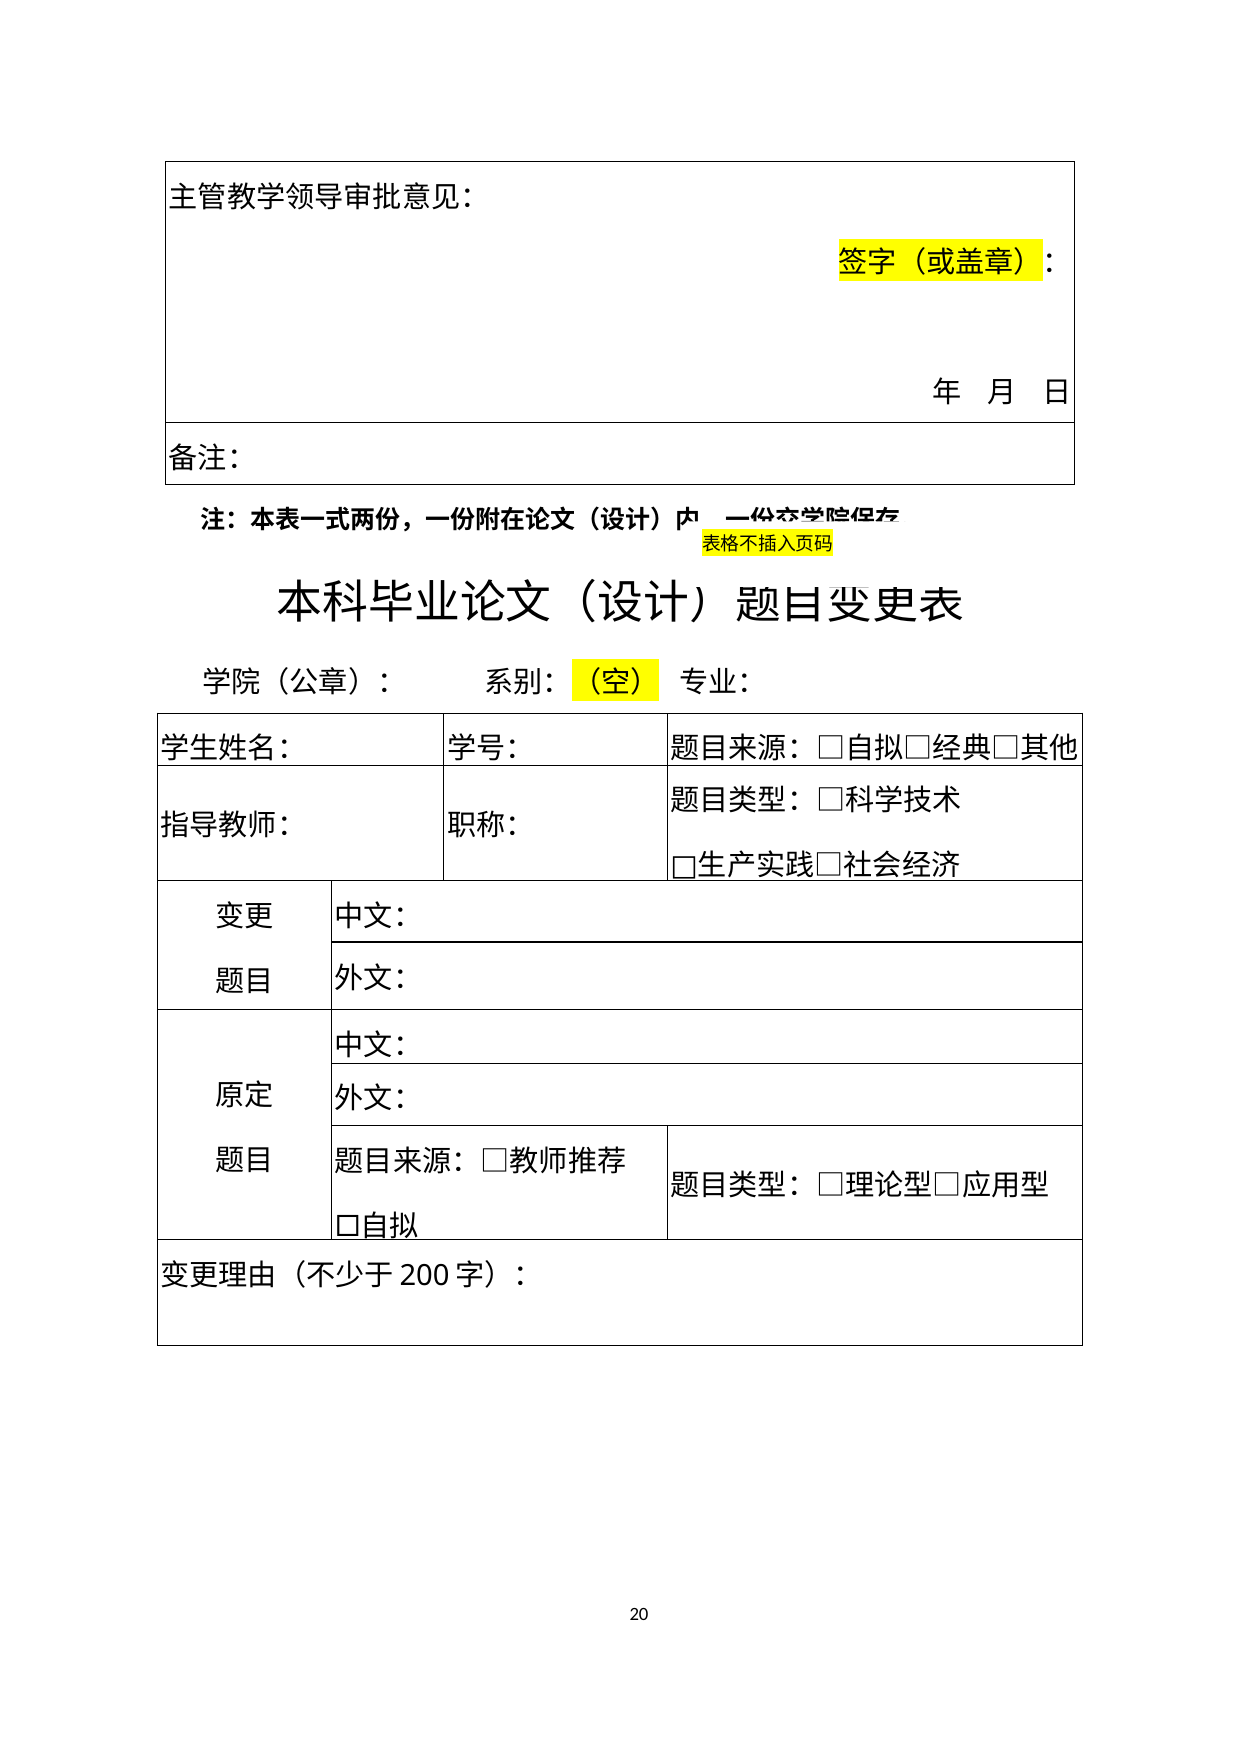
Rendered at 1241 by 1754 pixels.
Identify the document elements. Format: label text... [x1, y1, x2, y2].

table_cell 职称： [444, 766, 667, 880]
table_cell 中文： [332, 1010, 1082, 1062]
table_header 学生姓名： [158, 714, 443, 764]
table_cell 主管教学领导审批意见： 签字（或盖章）： 年 月 日 [166, 162, 1074, 422]
text 注：本表一式两份，一份附在论文（设计）内，一份交学院保存。 [187, 485, 1053, 550]
text 本科毕业论文（设计）题目变更表 [187, 550, 1053, 648]
table_cell 外文： [332, 1064, 1082, 1125]
table_cell 备注： [166, 423, 1074, 484]
table_cell 原定 题目 [158, 1010, 331, 1239]
table_cell 指导教师： [158, 766, 443, 880]
table_cell 变更理由（不少于200字）： [158, 1240, 1082, 1345]
table_header 学号： [444, 714, 667, 764]
table_header 题目来源：□自拟□经典□其他 [668, 714, 1082, 764]
text 学院（公章）： 系别：（空） 专业： [187, 648, 1053, 713]
table_cell 外文： [332, 943, 1082, 1009]
table_cell 题目类型：□科学技术 □生产实践□社会经济 [668, 766, 1082, 880]
table_cell 中文： [332, 881, 1082, 941]
table_cell 题目来源：□教师推荐 自拟 [332, 1126, 667, 1239]
table_cell 题目类型：□理论型□应用型 [668, 1126, 1082, 1239]
table_cell 变更 题目 [158, 881, 331, 1009]
